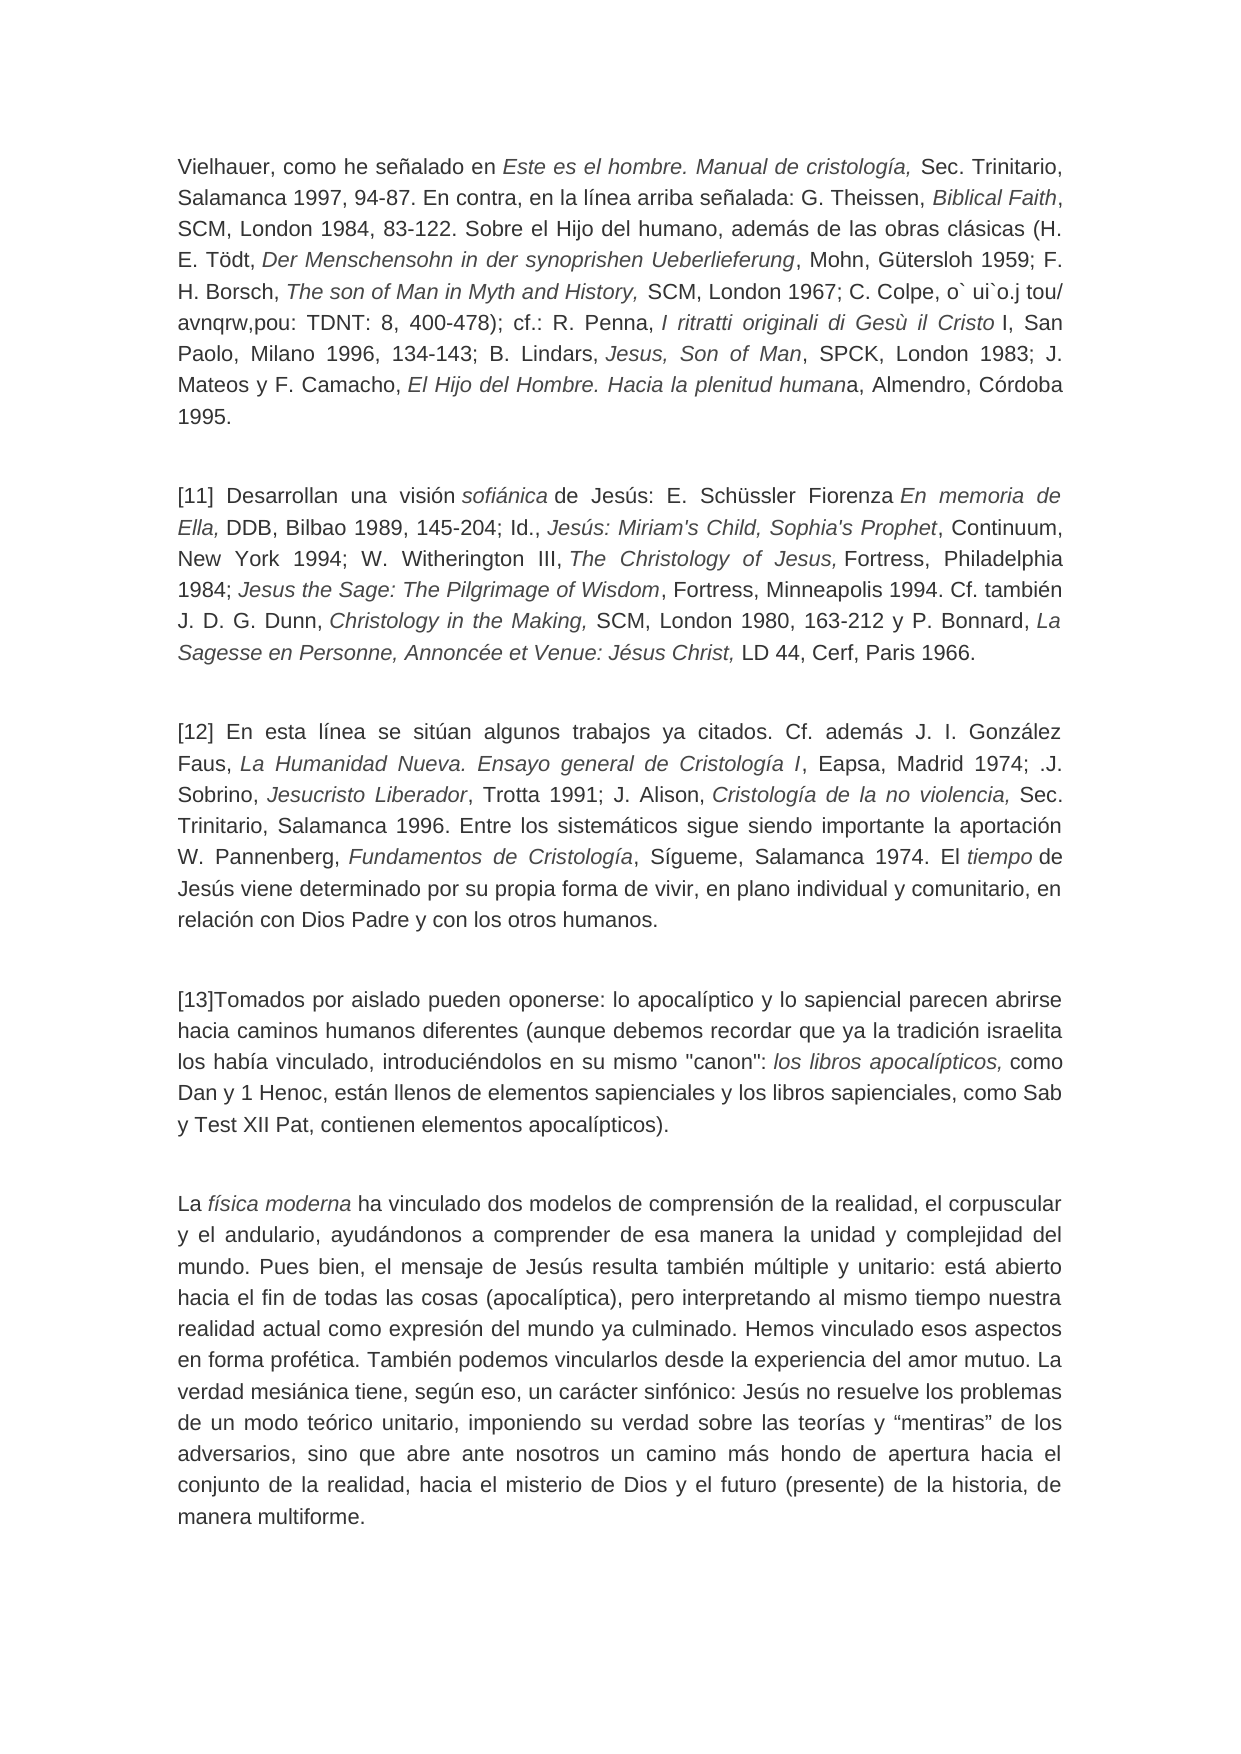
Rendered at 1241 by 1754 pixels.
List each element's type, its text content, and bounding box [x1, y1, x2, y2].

text [11] Desarrollan una visión sofiánica de Jesús: E. Schüssler Fiorenza En memoria de Ella, DDB, Bilbao 1989, 145-204; Id., Jesús: Miriam's Child, Sophia's Prophet, Continuum, New York 1994; W. Witherington III, The Christology of Jesus, Fortress, Philadelphia 1984; Jesus the Sage: The Pilgrimage of Wisdom, Fortress, Minneapolis 1994. Cf. también J. D. G. Dunn, Christology in the Making, SCM, London 1980, 163-212 y P. Bonnard, La Sagesse en Personne, Annoncée et Venue: Jésus Christ, LD 44, Cerf, Paris 1966. [177, 477, 1063, 665]
text La física moderna ha vinculado dos modelos de comprensión de la realidad, el corpuscular y el andulario, ayudándonos a comprender de esa manera la unidad y complejidad del mundo. Pues bien, el mensaje de Jesús resulta también múltiple y unitario: está abierto hacia el fin de todas las cosas (apocalíptica), pero interpretando al mismo tiempo nuestra realidad actual como expresión del mundo ya culminado. Hemos vinculado esos aspectos en forma profética. También podemos vincularlos desde la experiencia del amor mutuo. La verdad mesiánica tiene, según eso, un carácter sinfónico: Jesús no resuelve los problemas de un modo teórico unitario, imponiendo su verdad sobre las teorías y “mentiras” de los adversarios, sino que abre ante nosotros un camino más hondo de apertura hacia el conjunto de la realidad, hacia el misterio de Dios y el futuro (presente) de la historia, de manera multiforme. [177, 1185, 1063, 1529]
text [13]Tomados por aislado pueden oponerse: lo apocalíptico y lo sapiencial parecen abrirse hacia caminos humanos diferentes (aunque debemos recordar que ya la tradición israelita los había vinculado, introduciéndolos en su mismo "canon": los libros apocalípticos, como Dan y 1 Henoc, están llenos de elementos sapienciales y los libros sapienciales, como Sab y Test XII Pat, contienen elementos apocalípticos). [177, 980, 1063, 1137]
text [177, 148, 1063, 429]
text [12] En esta línea se sitúan algunos trabajos ya citados. Cf. además J. I. González Faus, La Humanidad Nueva. Ensayo general de Cristología I, Eapsa, Madrid 1974; .J. Sobrino, Jesucristo Liberador, Trotta 1991; J. Alison, Cristología de la no violencia, Sec. Trinitario, Salamanca 1996. Entre los sistemáticos sigue siendo importante la aportación W. Pannenberg, Fundamentos de Cristología, Sígueme, Salamanca 1974. El tiempo de Jesús viene determinado por su propia forma de vivir, en plano individual y comunitario, en relación con Dios Padre y con los otros humanos. [177, 713, 1063, 932]
